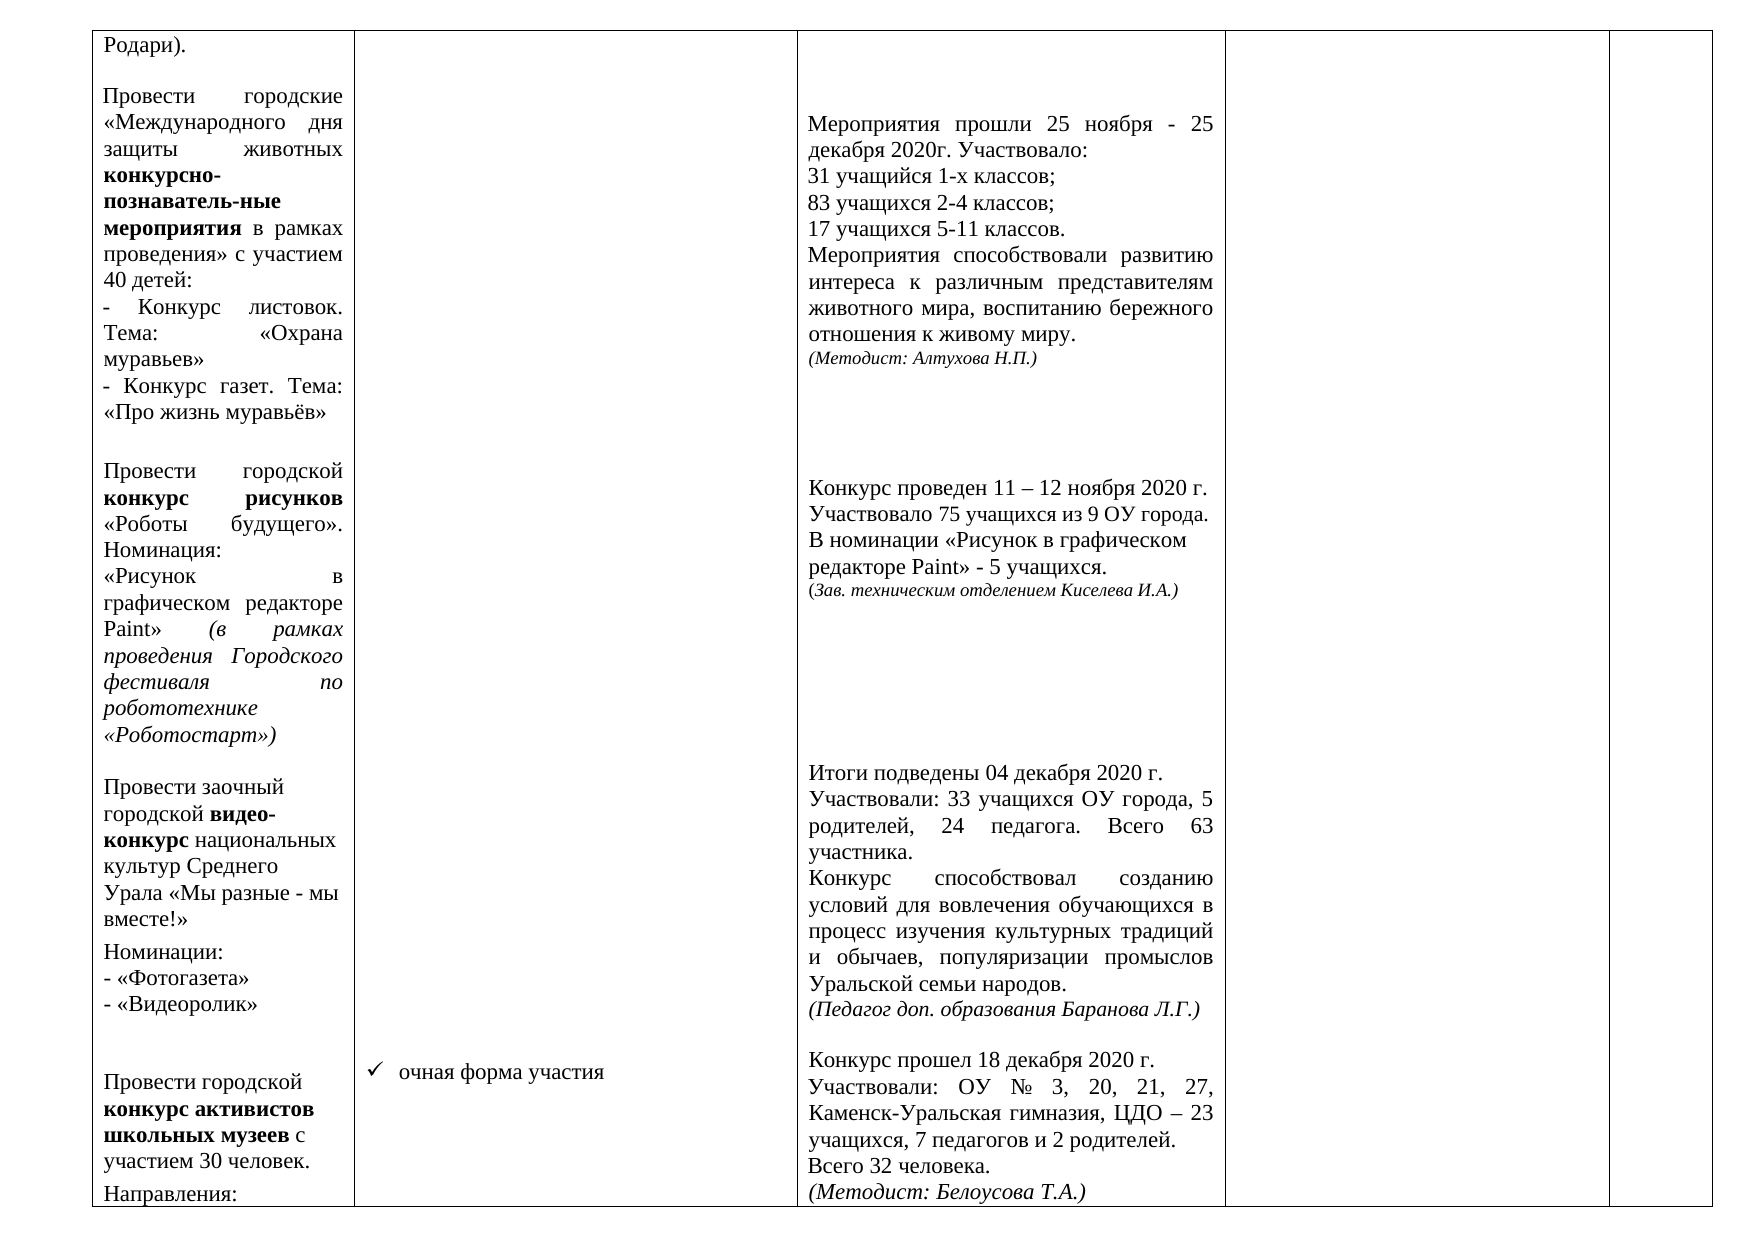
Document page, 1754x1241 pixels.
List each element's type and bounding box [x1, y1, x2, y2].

table_cell [93, 31, 354, 1206]
table_cell [1610, 31, 1712, 1206]
table_cell [798, 31, 1225, 1206]
table_cell [355, 31, 797, 1206]
